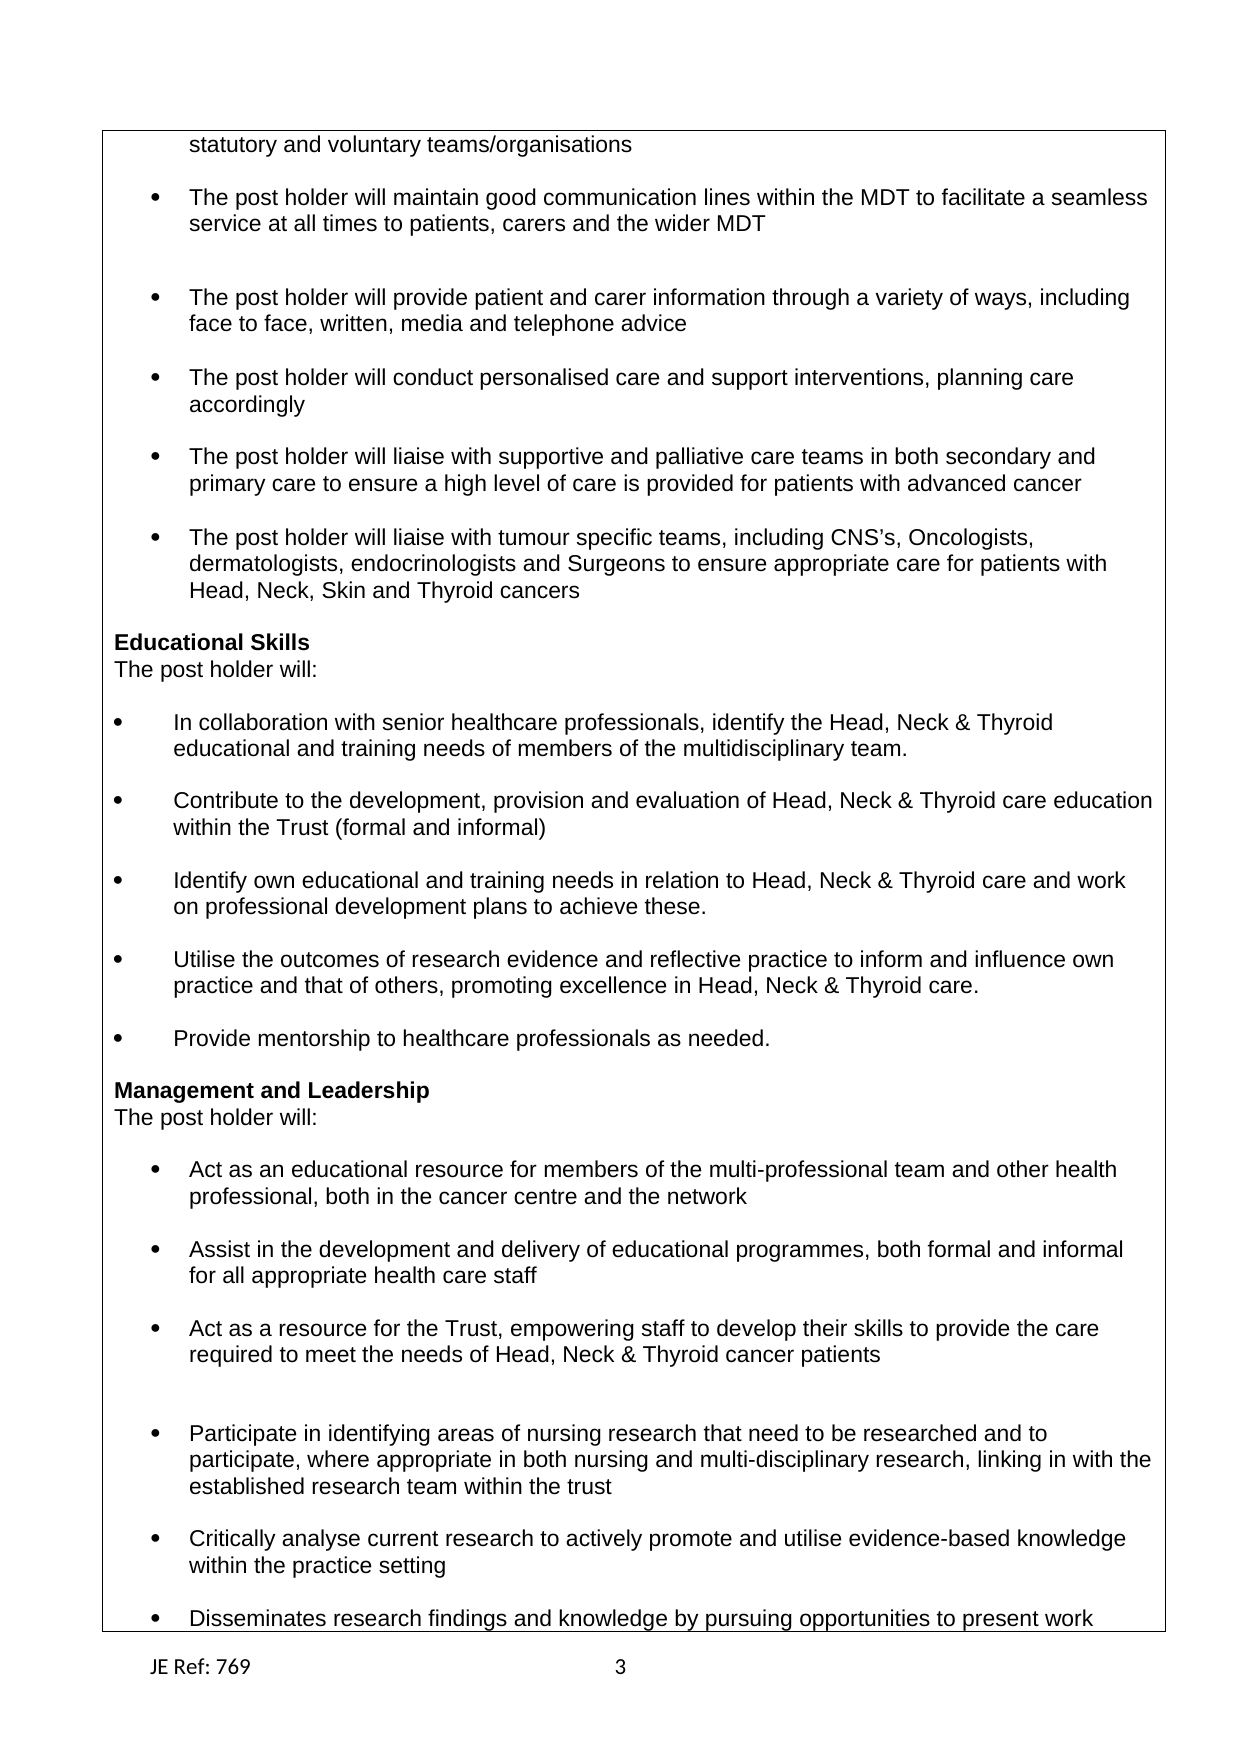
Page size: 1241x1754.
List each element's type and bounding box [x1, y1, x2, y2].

table_cell [103, 131, 1165, 1631]
